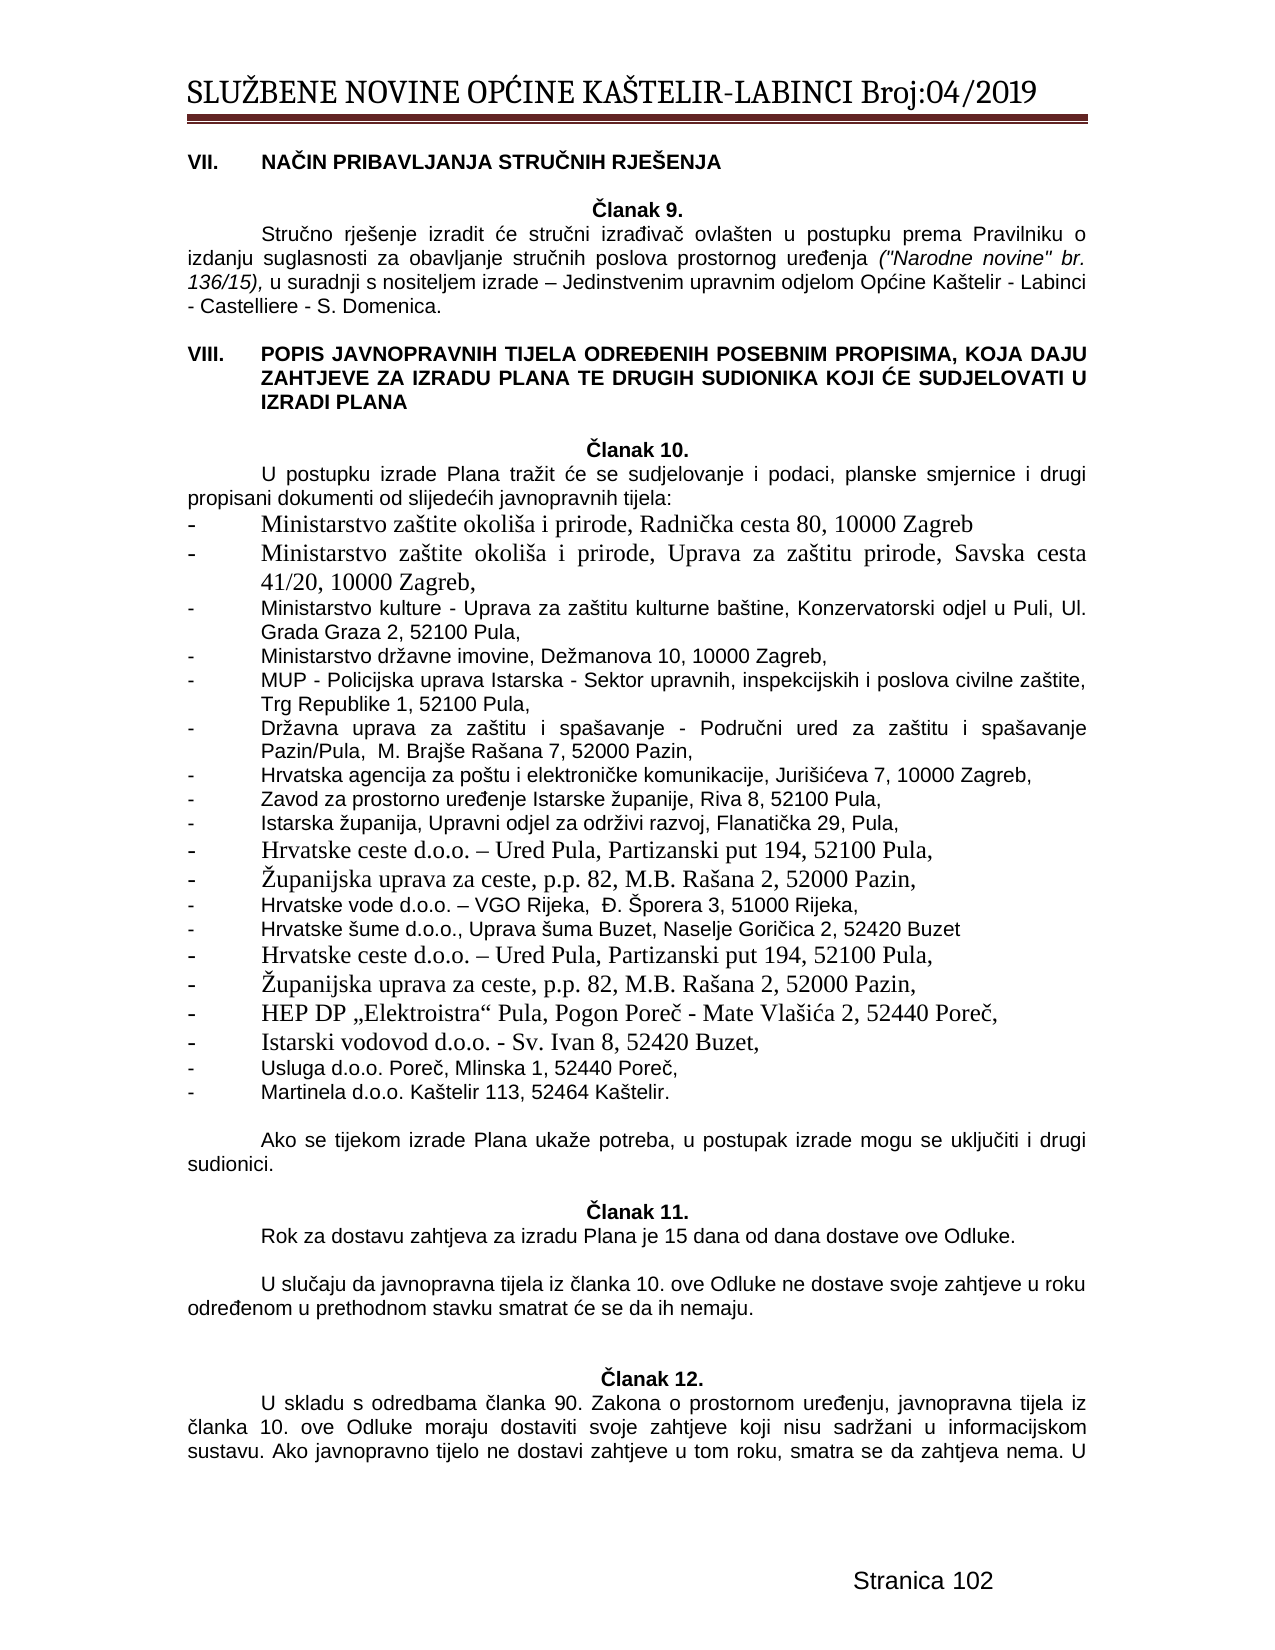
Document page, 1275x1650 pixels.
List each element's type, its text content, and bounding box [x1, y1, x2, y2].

text Rok za dostavu zahtjeva za izradu Plana je 15 dana od dana dostave ove Odluke. [187, 1223, 1088, 1247]
text - Hrvatska agencija za poštu i elektroničke komunikacije, Jurišićeva 7, 10000 Zagreb, [187, 763, 1088, 787]
text - Martinela d.o.o. Kaštelir 113, 52464 Kaštelir. [187, 1079, 1088, 1103]
text - HEP DP „Elektroistra“ Pula, Pogon Poreč - Mate Vlašića 2, 52440 Poreč, [187, 998, 1088, 1027]
text - MUP - Policijska uprava Istarska - Sektor upravnih, inspekcijskih i poslova civilne zaštite, Trg Republike 1, 52100 Pula, [187, 667, 1088, 715]
text VIII. POPIS JAVNOPRAVNIH TIJELA ODREĐENIH POSEBNIM PROPISIMA, KOJA DAJU ZAHTJEVE ZA IZRADU PLANA TE DRUGIH SUDIONIKA KOJI ĆE SUDJELOVATI U IZRADI PLANA [187, 342, 1088, 413]
text - Ministarstvo državne imovine, Dežmanova 10, 10000 Zagreb, [187, 643, 1088, 667]
text Članak 9. [187, 198, 1088, 222]
text - Hrvatske ceste d.o.o. – Ured Pula, Partizanski put 194, 52100 Pula, [187, 835, 1088, 864]
text - Hrvatske vode d.o.o. – VGO Rijeka, Đ. Šporera 3, 51000 Rijeka, [187, 893, 1088, 917]
text - Državna uprava za zaštitu i spašavanje - Područni ured za zaštitu i spašavanje Pazin/Pula, M. Brajše Rašana 7, 52000 Pazin, [187, 715, 1088, 763]
text VII. NAČIN PRIBAVLJANJA STRUČNIH RJEŠENJA [187, 150, 1088, 174]
text - Hrvatske šume d.o.o., Uprava šuma Buzet, Naselje Goričica 2, 52420 Buzet [187, 917, 1088, 941]
text Članak 12. [187, 1367, 1088, 1391]
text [187, 1391, 1088, 1463]
text - Usluga d.o.o. Poreč, Mlinska 1, 52440 Poreč, [187, 1056, 1088, 1079]
text - Županijska uprava za ceste, p.p. 82, M.B. Rašana 2, 52000 Pazin, [187, 969, 1088, 998]
text - Zavod za prostorno uređenje Istarske županije, Riva 8, 52100 Pula, [187, 787, 1088, 811]
text - Istarski vodovod d.o.o. - Sv. Ivan 8, 52420 Buzet, [187, 1027, 1088, 1056]
text - Ministarstvo zaštite okoliša i prirode, Uprava za zaštitu prirode, Savska cesta 41/20, 10000 Zagreb, [187, 538, 1088, 596]
text Ako se tijekom izrade Plana ukaže potreba, u postupak izrade mogu se uključiti i drugi sudionici. [187, 1127, 1088, 1175]
text U slučaju da javnopravna tijela iz članka 10. ove Odluke ne dostave svoje zahtjeve u roku određenom u prethodnom stavku smatrat će se da ih nemaju. [187, 1271, 1088, 1319]
text - Hrvatske ceste d.o.o. – Ured Pula, Partizanski put 194, 52100 Pula, [187, 941, 1088, 969]
text - Istarska županija, Upravni odjel za održivi razvoj, Flanatička 29, Pula, [187, 811, 1088, 835]
text Članak 10. [187, 437, 1088, 461]
text - Županijska uprava za ceste, p.p. 82, M.B. Rašana 2, 52000 Pazin, [187, 864, 1088, 893]
text - Ministarstvo zaštite okoliša i prirode, Radnička cesta 80, 10000 Zagreb [187, 509, 1088, 538]
text - Ministarstvo kulture - Uprava za zaštitu kulturne baštine, Konzervatorski odjel u Puli, Ul. Grada Graza 2, 52100 Pula, [187, 596, 1088, 643]
text U postupku izrade Plana tražit će se sudjelovanje i podaci, planske smjernice i drugi propisani dokumenti od slijedećih javnopravnih tijela: [187, 461, 1088, 509]
text Stručno rješenje izradit će stručni izrađivač ovlašten u postupku prema Pravilniku o izdanju suglasnosti za obavljanje stručnih poslova prostornog uređenja ("Narodne novine" br. 136/15), u suradnji s nositeljem izrade – Jedinstvenim upravnim odjelom Općine Kaštelir - Labinci - Castelliere - S. Domenica. [187, 222, 1088, 318]
text Članak 11. [187, 1199, 1088, 1223]
